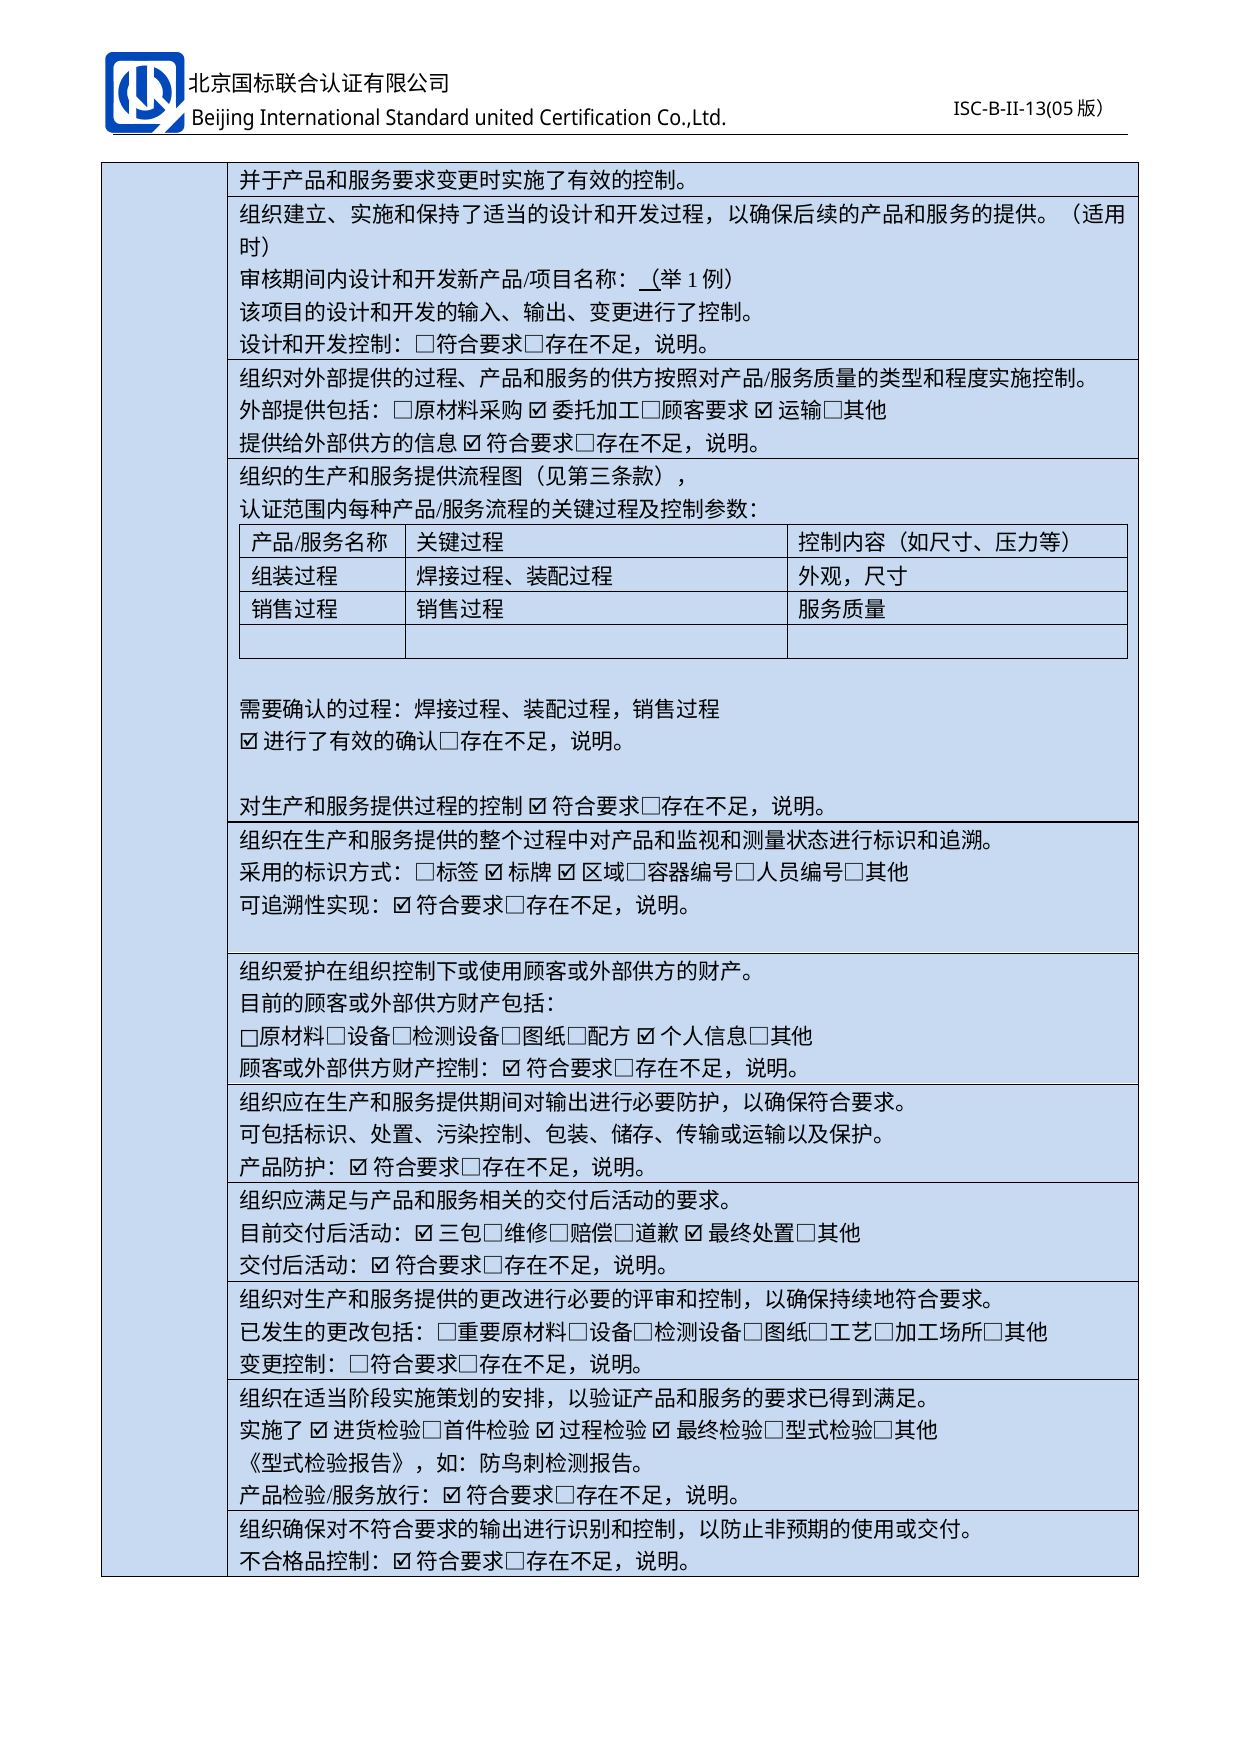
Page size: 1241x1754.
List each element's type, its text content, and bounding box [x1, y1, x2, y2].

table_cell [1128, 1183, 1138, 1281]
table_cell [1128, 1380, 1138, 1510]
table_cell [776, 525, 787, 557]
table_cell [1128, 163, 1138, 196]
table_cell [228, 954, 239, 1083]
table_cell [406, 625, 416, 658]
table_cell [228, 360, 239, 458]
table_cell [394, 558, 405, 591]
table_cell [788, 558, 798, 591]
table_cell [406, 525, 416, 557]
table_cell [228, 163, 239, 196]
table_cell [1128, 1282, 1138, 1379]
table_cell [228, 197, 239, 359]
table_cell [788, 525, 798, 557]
picture [105, 52, 185, 133]
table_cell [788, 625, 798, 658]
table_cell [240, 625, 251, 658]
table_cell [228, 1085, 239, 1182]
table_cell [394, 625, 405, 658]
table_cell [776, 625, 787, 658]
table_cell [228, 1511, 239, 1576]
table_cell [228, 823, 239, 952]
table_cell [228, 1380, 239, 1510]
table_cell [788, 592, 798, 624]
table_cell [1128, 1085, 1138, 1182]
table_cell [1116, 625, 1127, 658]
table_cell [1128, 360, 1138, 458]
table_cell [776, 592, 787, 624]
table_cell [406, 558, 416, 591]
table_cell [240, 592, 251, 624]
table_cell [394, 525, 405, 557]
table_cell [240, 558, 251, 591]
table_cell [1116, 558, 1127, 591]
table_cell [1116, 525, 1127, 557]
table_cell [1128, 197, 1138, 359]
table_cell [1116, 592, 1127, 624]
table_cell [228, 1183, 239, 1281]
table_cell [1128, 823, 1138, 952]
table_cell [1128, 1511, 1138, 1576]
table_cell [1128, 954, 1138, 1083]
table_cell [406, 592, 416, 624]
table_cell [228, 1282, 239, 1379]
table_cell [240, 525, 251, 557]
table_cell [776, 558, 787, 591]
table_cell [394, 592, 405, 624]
